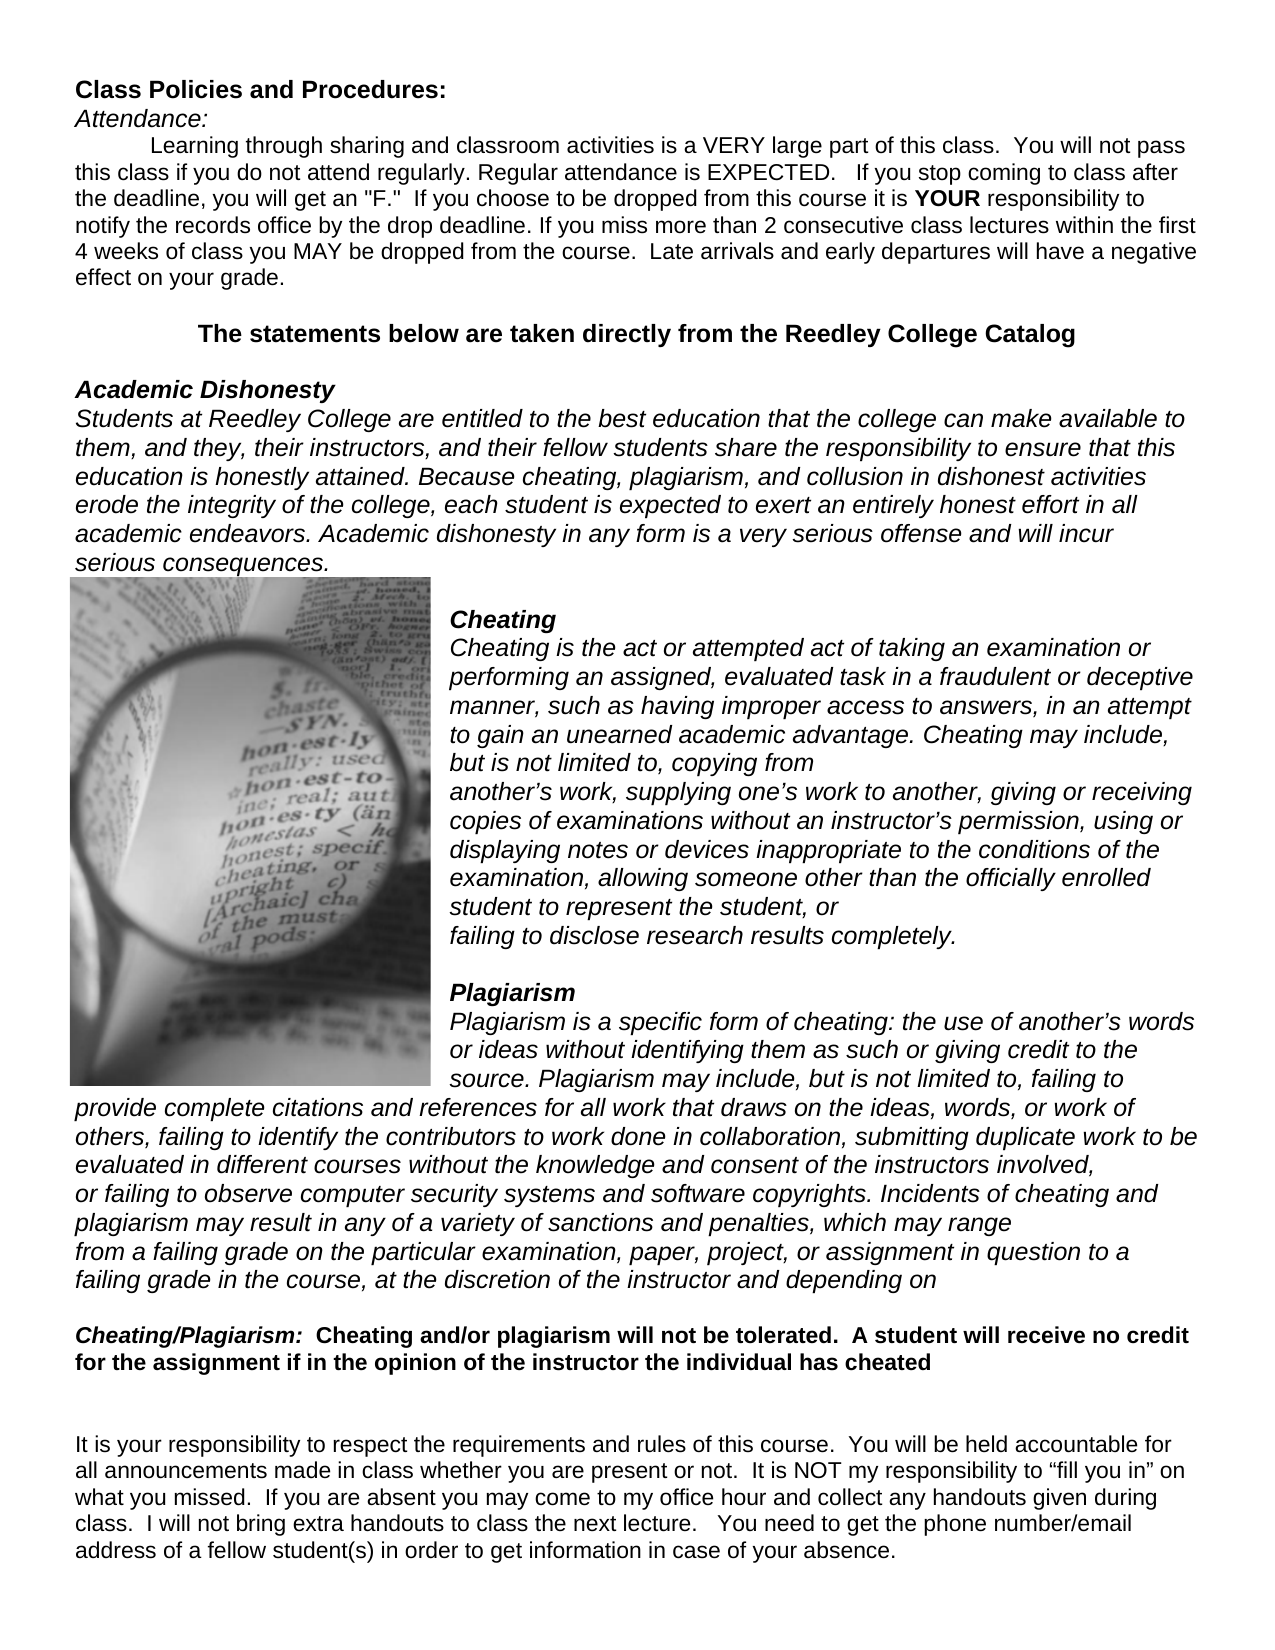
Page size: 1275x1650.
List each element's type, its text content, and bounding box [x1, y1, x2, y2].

text Plagiarism [431, 978, 1200, 1006]
text Cheating is the act or attempted act of taking an examination or performing an assigned, evaluated task in a fraudulent or deceptive manner, such as having improper access to answers, in an attempt to gain an unearned academic advantage. Cheating may include, but is not limited to, copying from [431, 633, 1200, 777]
text Attendance: [75, 104, 1200, 132]
text Learning through sharing and classroom activities is a VERY large part of this class. You will not pass this class if you do not attend regularly. Regular attendance is EXPECTED. If you stop coming to class after the deadline, you will get an "F." If you choose to be dropped from this course it is YOUR responsibility to notify the records office by the drop deadline. If you miss more than 2 consecutive class lectures within the first 4 weeks of class you MAY be dropped from the course. Late arrivals and early departures will have a negative effect on your grade. [75, 132, 1200, 291]
text Students at Reedley College are entitled to the best education that the college can make available to them, and they, their instructors, and their fellow students share the responsibility to ensure that this education is honestly attained. Because cheating, plagiarism, and collusion in dishonest activities erode the integrity of the college, each student is expected to exert an entirely honest effort in all academic endeavors. Academic dishonesty in any form is a very serious offense and will incur [75, 404, 1200, 548]
text The statements below are taken directly from the Reedley College Catalog [75, 319, 1200, 347]
text Plagiarism is a specific form of cheating: the use of another’s words or ideas without identifying them as such or giving credit to the source. Plagiarism may include, but is not limited to, failing to provide complete citations and references for all work that draws on the ideas, words, or work of others, failing to identify the contributors to work done in collaboration, submitting duplicate work to be evaluated in different courses without the knowledge and consent of the instructors involved, [75, 1006, 1200, 1179]
text from a failing grade on the particular examination, paper, project, or assignment in question to a failing grade in the course, at the discretion of the instructor and depending on [75, 1236, 1200, 1294]
text Academic Dishonesty [75, 375, 1200, 404]
text serious consequences. [75, 548, 1200, 577]
text Class Policies and Procedures: [75, 75, 1200, 104]
text another’s work, supplying one’s work to another, giving or receiving copies of examinations without an instructor’s permission, using or displaying notes or devices inappropriate to the conditions of the examination, allowing someone other than the officially enrolled student to represent the student, or [431, 777, 1200, 921]
text failing to disclose research results completely. [431, 921, 1200, 950]
picture [68, 577, 431, 1083]
text or failing to observe computer security systems and software copyrights. Incidents of cheating and plagiarism may result in any of a variety of sanctions and penalties, which may range [75, 1179, 1200, 1236]
text Cheating [431, 605, 1200, 633]
text Cheating/Plagiarism: Cheating and/or plagiarism will not be tolerated. A student will receive no credit for the assignment if in the opinion of the instructor the individual has cheated [75, 1322, 1200, 1375]
text It is your responsibility to respect the requirements and rules of this course. You will be held accountable for all announcements made in class whether you are present or not. It is NOT my responsibility to “fill you in” on what you missed. If you are absent you may come to my office hour and collect any handouts given during class. I will not bring extra handouts to class the next lecture. You need to get the phone number/email address of a fellow student(s) in order to get information in case of your absence. [75, 1431, 1200, 1563]
